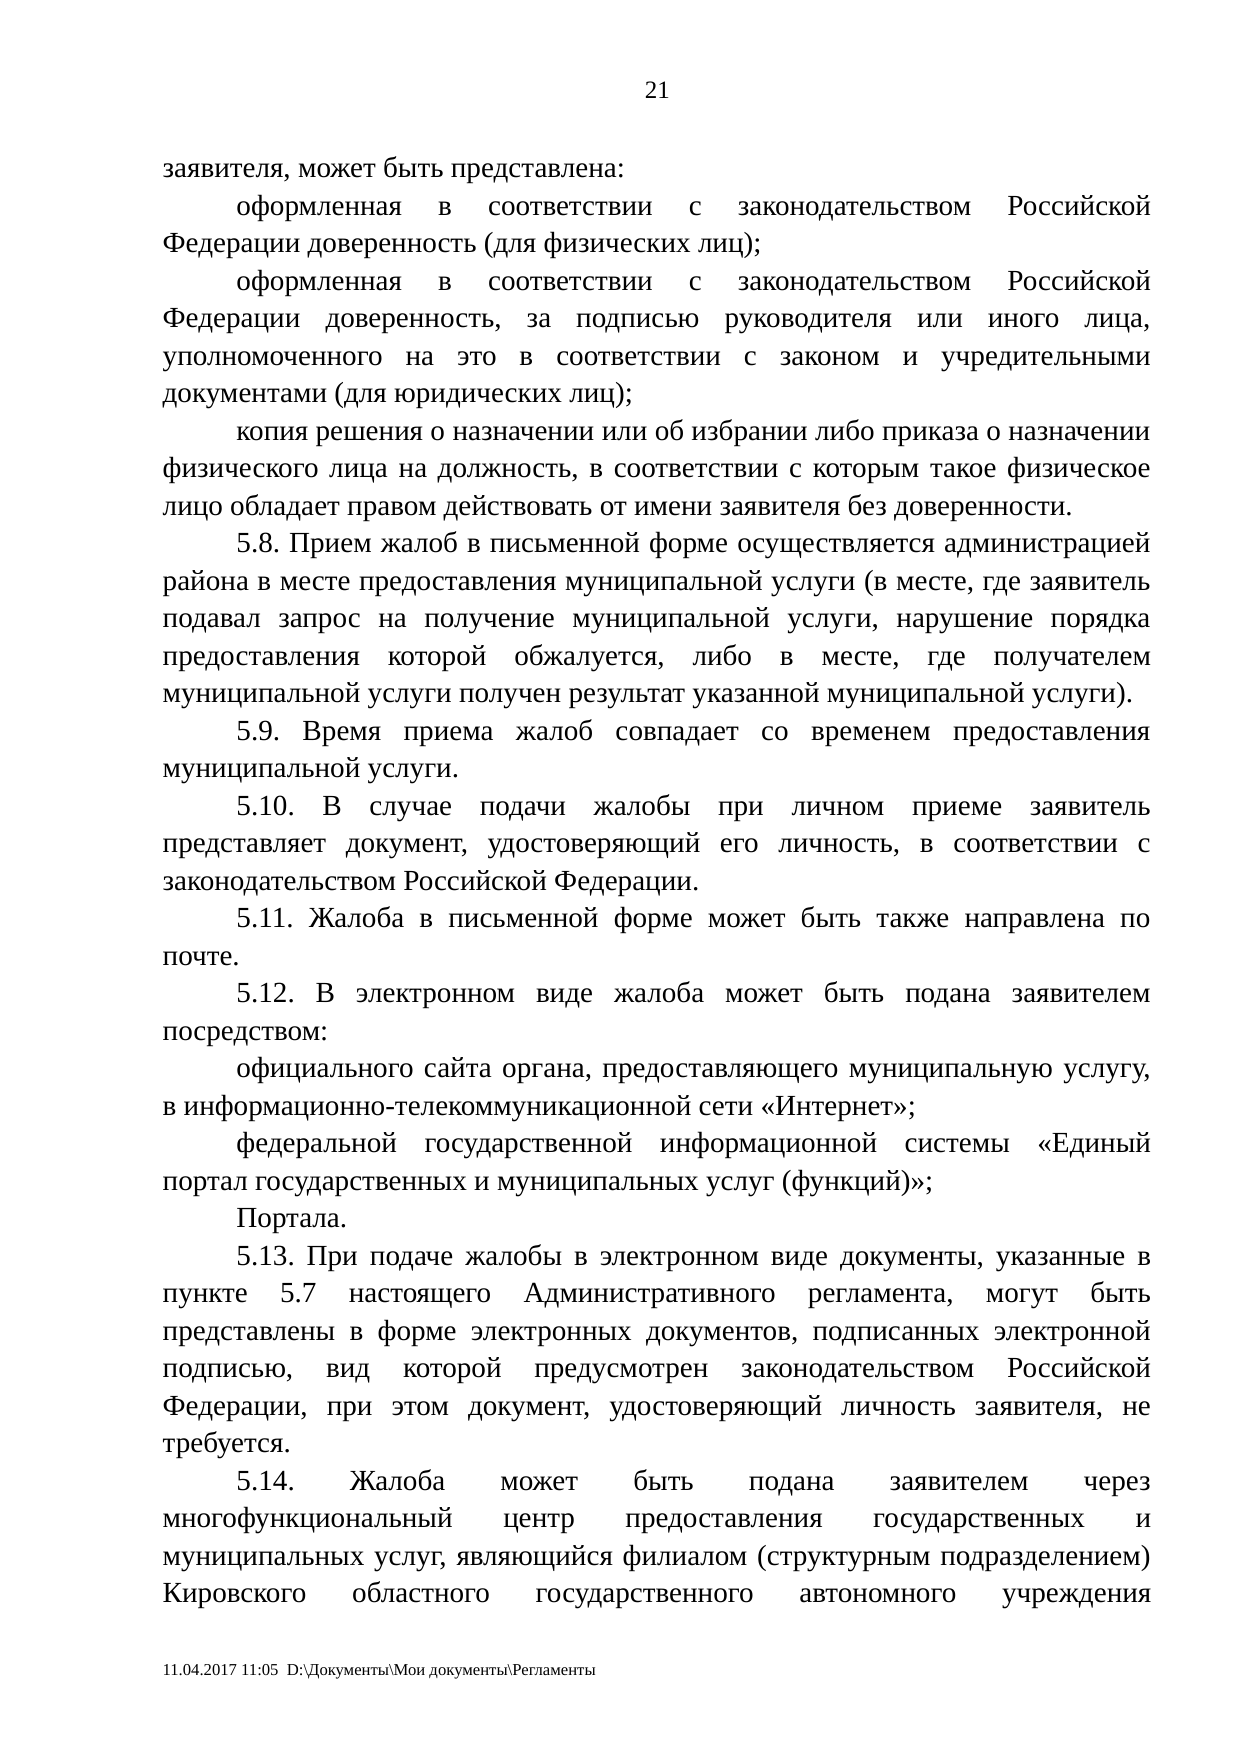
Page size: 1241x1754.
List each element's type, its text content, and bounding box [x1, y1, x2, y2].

text федеральной государственной информационной системы «Единый портал государственных и муниципальных услуг (функций)»; [162, 1123, 1152, 1198]
text оформленная в соответствии с законодательством Российской Федерации доверенность (для физических лиц); [162, 185, 1152, 260]
text 5.8. Прием жалоб в письменной форме осуществляется администрацией района в месте предоставления муниципальной услуги (в месте, где заявитель подавал запрос на получение муниципальной услуги, нарушение порядка предоставления которой обжалуется, либо в месте, где получателем муниципальной услуги получен результат указанной муниципальной услуги). [162, 523, 1152, 710]
text официального сайта органа, предоставляющего муниципальную услугу, в информационно-телекоммуникационной сети «Интернет»; [162, 1048, 1152, 1123]
text 5.10. В случае подачи жалобы при личном приеме заявитель представляет документ, удостоверяющий его личность, в соответствии с законодательством Российской Федерации. [162, 785, 1152, 898]
text оформленная в соответствии с законодательством Российской Федерации доверенность, за подписью руководителя или иного лица, уполномоченного на это в соответствии с законом и учредительными документами (для юридических лиц); [162, 260, 1152, 410]
text копия решения о назначении или об избрании либо приказа о назначении физического лица на должность, в соответствии с которым такое физическое лицо обладает правом действовать от имени заявителя без доверенности. [162, 410, 1152, 523]
text 5.9. Время приема жалоб совпадает со временем предоставления муниципальной услуги. [162, 710, 1152, 785]
text 5.11. Жалоба в письменной форме может быть также направлена по почте. [162, 898, 1152, 973]
text 5.13. При подаче жалобы в электронном виде документы, указанные в пункте 5.7 настоящего Административного регламента, могут быть представлены в форме электронных документов, подписанных электронной подписью, вид которой предусмотрен законодательством Российской Федерации, при этом документ, удостоверяющий личность заявителя, не требуется. [162, 1235, 1152, 1460]
text Портала. [162, 1198, 1152, 1235]
text 5.12. В электронном виде жалоба может быть подана заявителем посредством: [162, 973, 1152, 1048]
